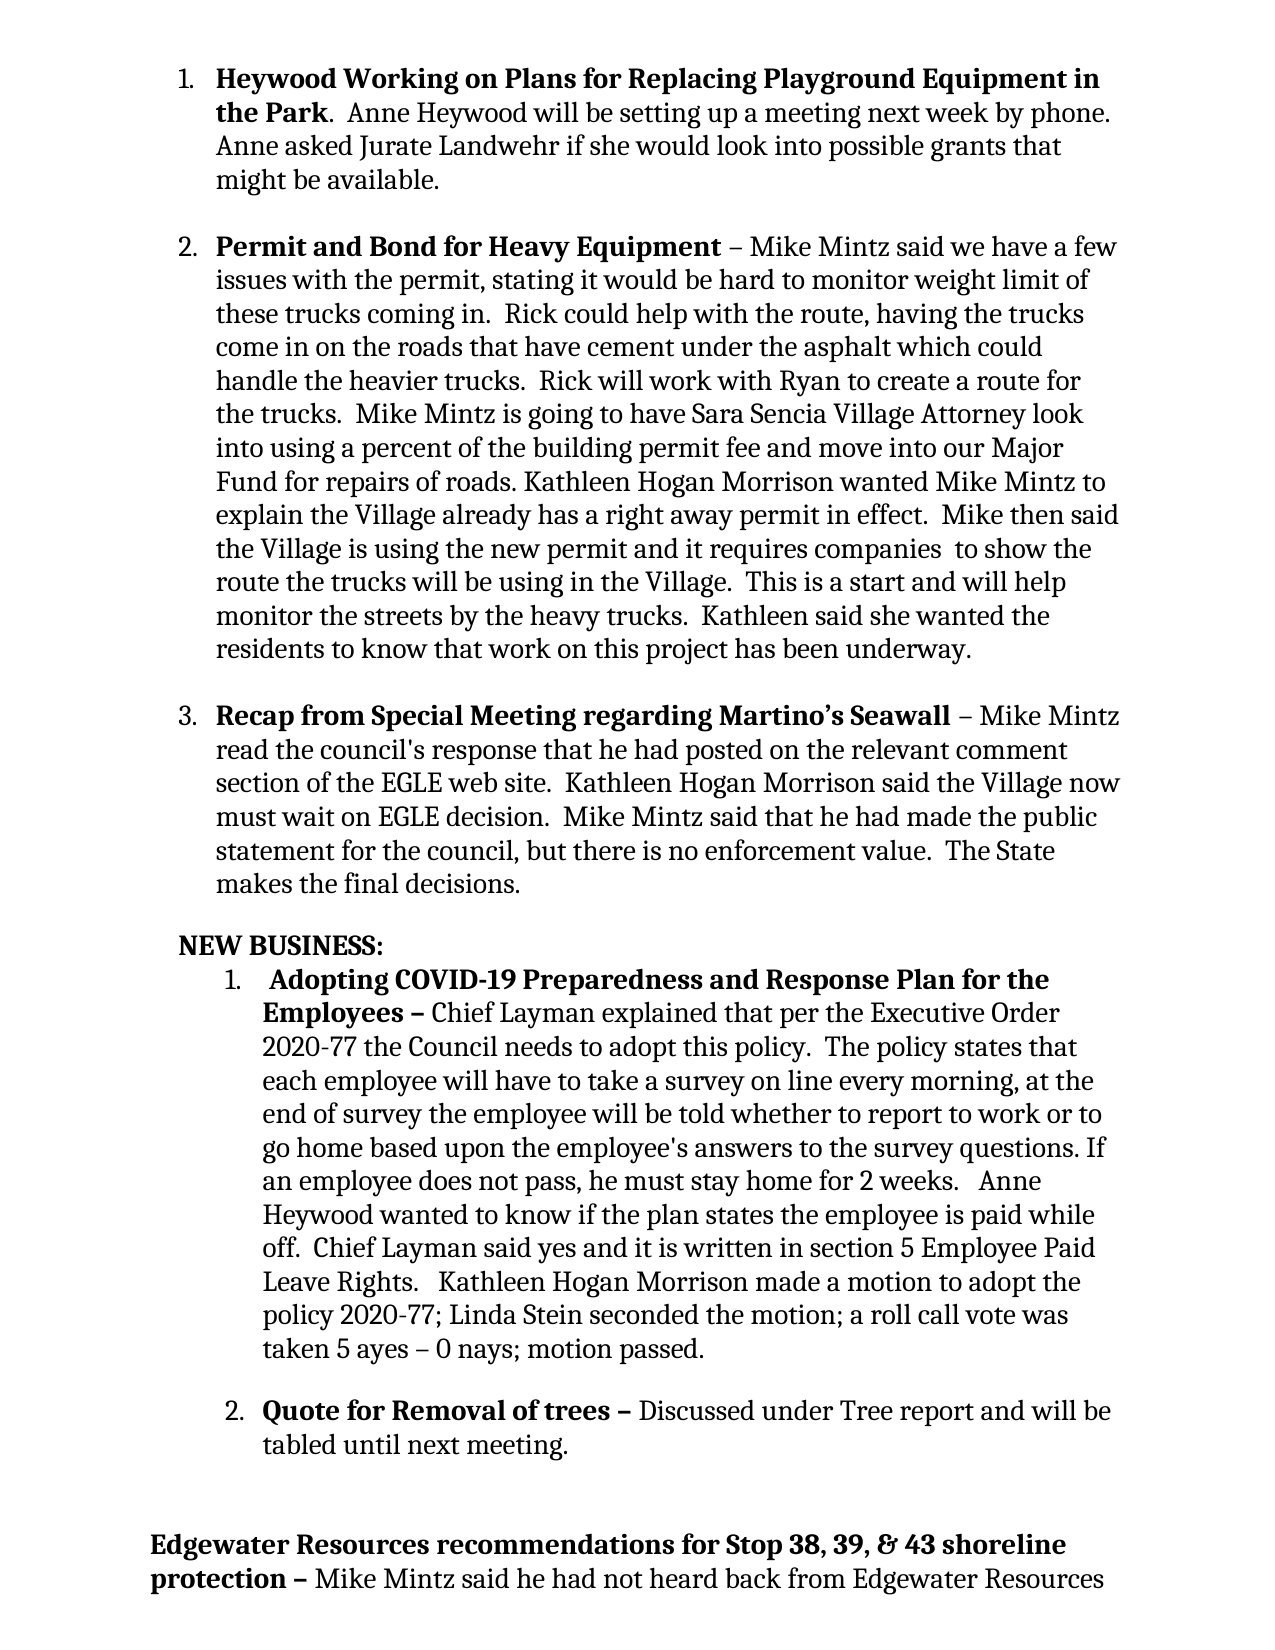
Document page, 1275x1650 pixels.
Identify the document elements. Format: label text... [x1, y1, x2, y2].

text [150, 1528, 1125, 1596]
list Recap from Special Meeting regarding Martino’s Seawall – Mike Mintz read the council's response that he had posted on the relevant comment section of the EGLE web site. Kathleen Hogan Morrison said the Village now must wait on EGLE decision. Mike Mintz said that he had made the public statement for the council, but there is no enforcement value. The State makes the final decisions. [178, 699, 1125, 901]
list Permit and Bond for Heavy Equipment – Mike Mintz said we have a few issues with the permit, stating it would be hard to monitor weight limit of these trucks coming in. Rick could help with the route, having the trucks come in on the roads that have cement under the asphalt which could handle the heavier trucks. Rick will work with Ryan to create a route for the trucks. Mike Mintz is going to have Sara Sencia Village Attorney look into using a percent of the building permit fee and move into our Major Fund for repairs of roads. Kathleen Hogan Morrison wanted Mike Mintz to explain the Village already has a right away permit in effect. Mike then said the Village is using the new permit and it requires companies to show the route the trucks will be using in the Village. This is a start and will help monitor the streets by the heavy trucks. Kathleen said she wanted the residents to know that work on this project has been underway. [178, 230, 1125, 666]
text NEW BUSINESS: [178, 929, 1125, 963]
list Adopting COVID-19 Preparedness and Response Plan for the Employees – Chief Layman explained that per the Executive Order 2020-77 the Council needs to adopt this policy. The policy states that each employee will have to take a survey on line every morning, at the end of survey the employee will be told whether to report to work or to go home based upon the employee's answers to the survey questions. If an employee does not pass, he must stay home for 2 weeks. Anne Heywood wanted to know if the plan states the employee is paid while off. Chief Layman said yes and it is written in section 5 Employee Paid Leave Rights. Kathleen Hogan Morrison made a motion to adopt the policy 2020-77; Linda Stein seconded the motion; a roll call vote was taken 5 ayes – 0 nays; motion passed. [225, 963, 1125, 1366]
list Quote for Removal of trees – Discussed under Tree report and will be tabled until next meeting. [225, 1394, 1125, 1461]
list Heywood Working on Plans for Replacing Playground Equipment in the Park. Anne Heywood will be setting up a meeting next week by phone. Anne asked Jurate Landwehr if she would look into possible grants that might be available. [178, 62, 1125, 196]
